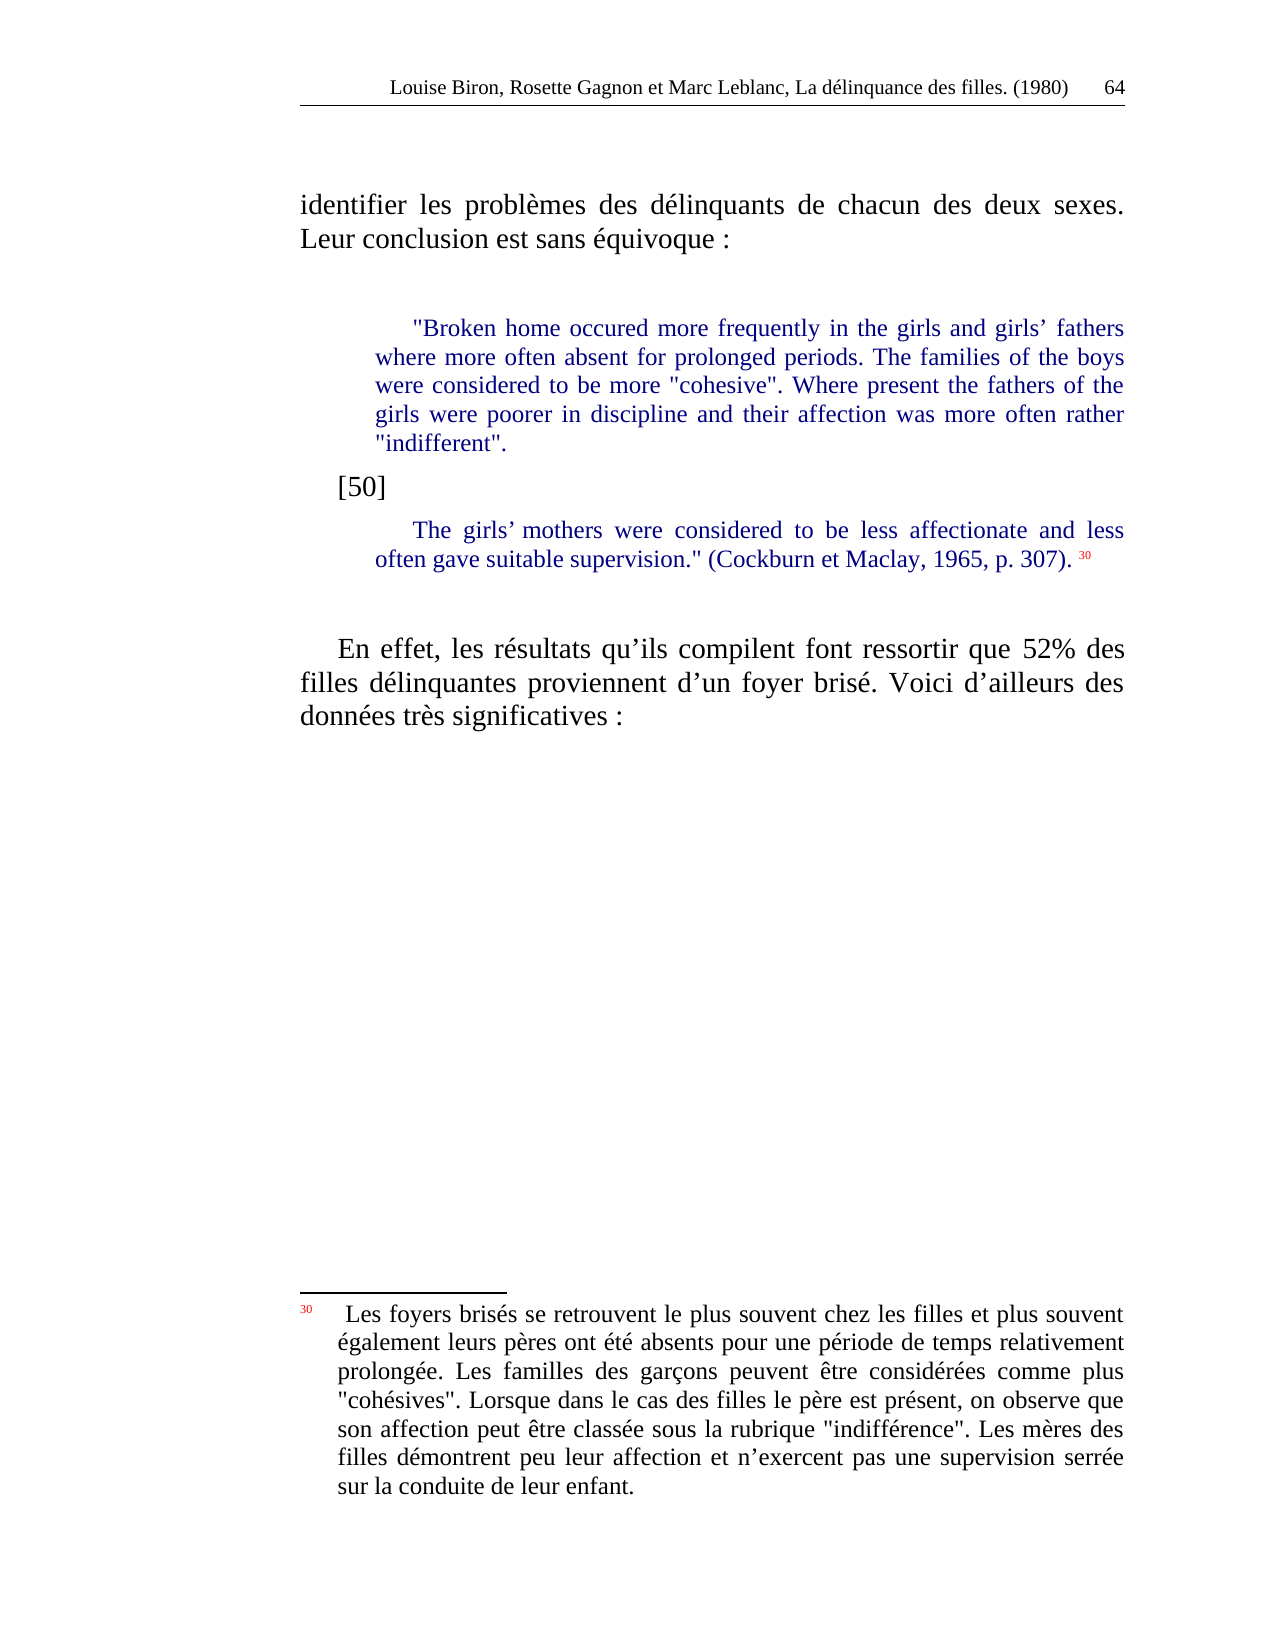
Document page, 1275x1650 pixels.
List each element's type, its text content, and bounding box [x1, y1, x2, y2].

text The girls’ mothers were considered to be less affectionate and less often gave suitable supervision." (Cockburn et Maclay, 1965, p. 307). [375, 515, 1125, 573]
text [50] [300, 469, 1125, 503]
text En effet, les résultats qu’ils compilent font ressortir que 52% des filles délinquantes proviennent d’un foyer brisé. Voici d’ailleurs des données très significatives : [300, 631, 1125, 732]
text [300, 187, 1125, 254]
text "Broken home occured more frequently in the girls and girls’ fathers where more often absent for prolonged periods. The families of the boys were considered to be more "cohesive". Where present the fathers of the girls were poorer in discipline and their affection was more often rather "indifferent". [375, 313, 1125, 457]
